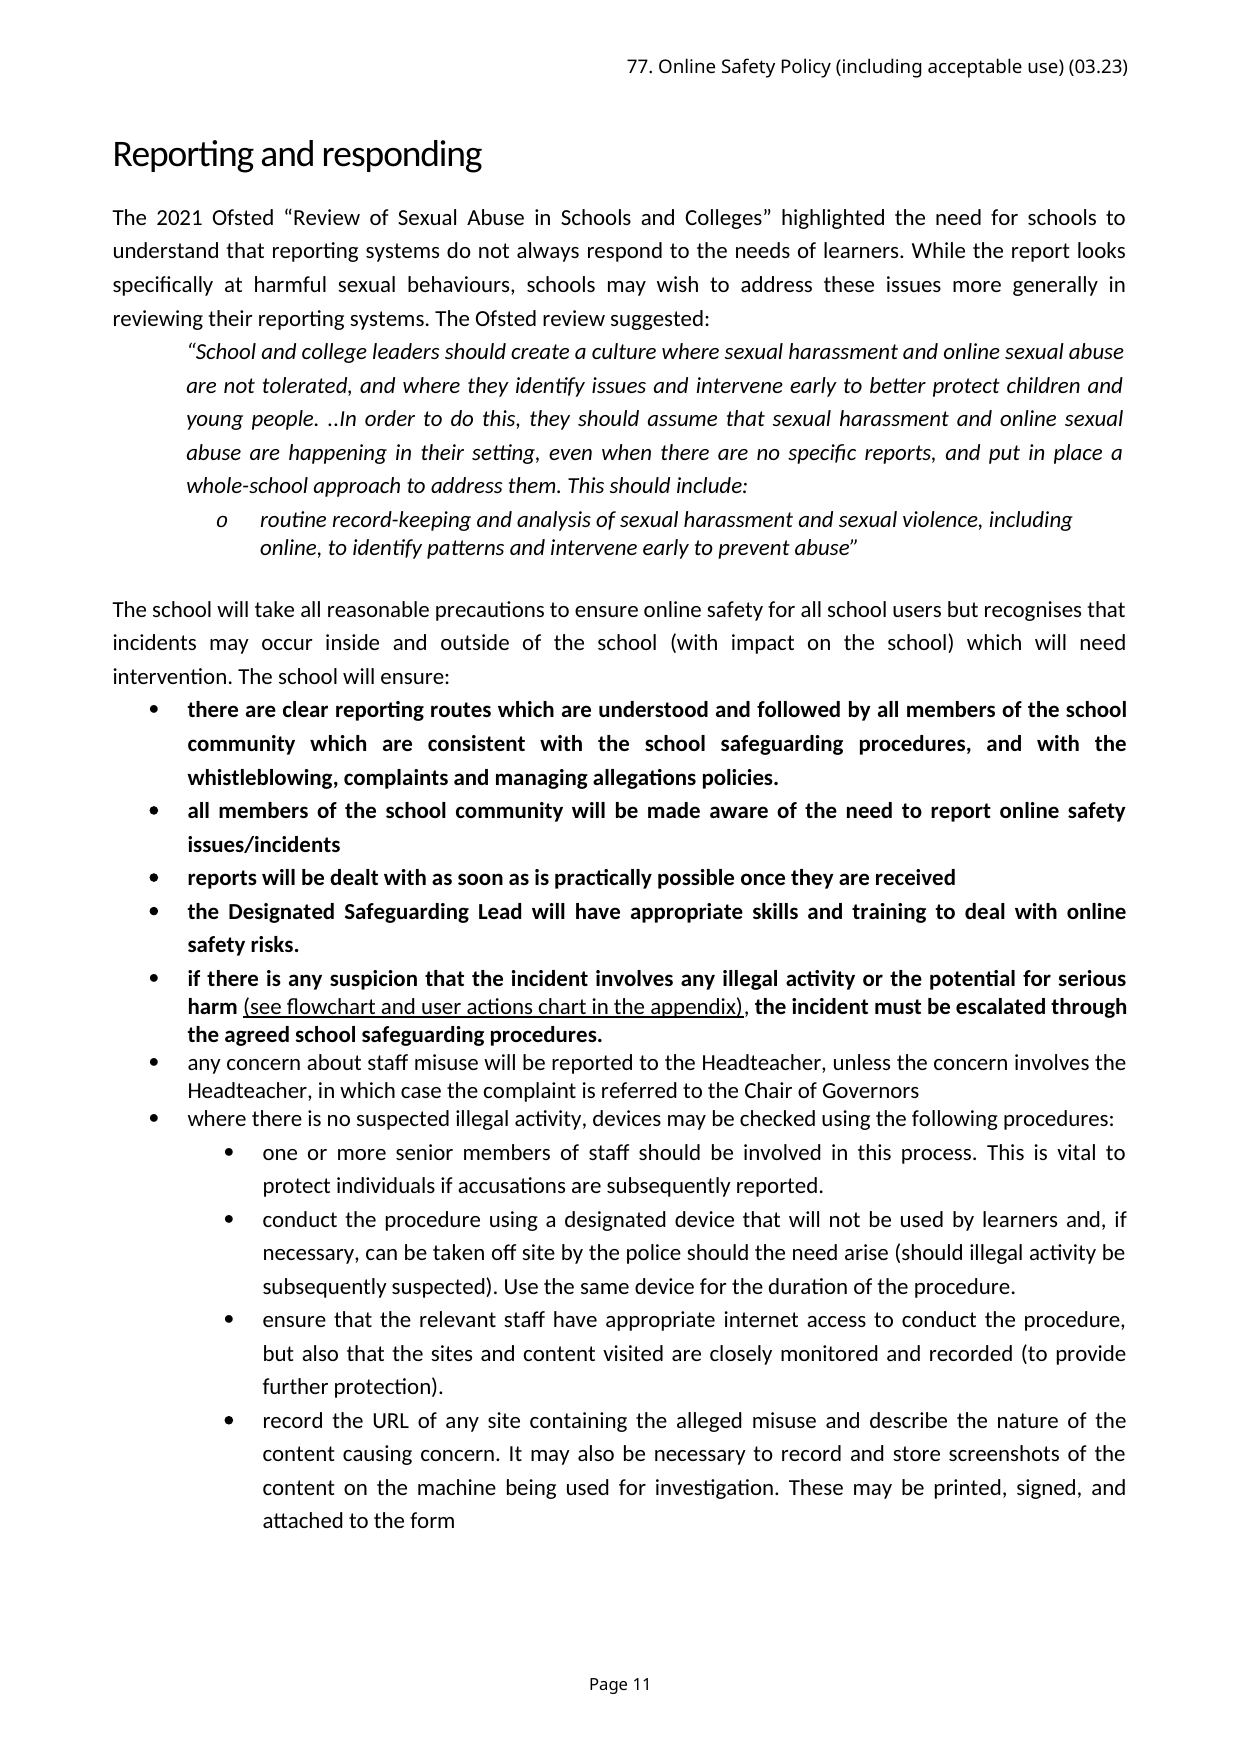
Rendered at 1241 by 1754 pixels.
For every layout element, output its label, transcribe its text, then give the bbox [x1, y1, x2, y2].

text “School and college leaders should create a culture where sexual harassment and online sexual abuse are not tolerated, and where they identify issues and intervene early to better protect children and young people. ..In order to do this, they should assume that sexual harassment and online sexual abuse are happening in their setting, even when there are no specific reports, and put in place a whole-school approach to address them. This should include: [186, 337, 1128, 499]
list if there is any suspicion that the incident involves any illegal activity or the potential for serious harm (see flowchart and user actions chart in the appendix), the incident must be escalated through the agreed school safeguarding procedures. [150, 964, 1128, 1048]
list one or more senior members of staff should be involved in this process. This is vital to protect individuals if accusations are subsequently reported. [225, 1138, 1128, 1199]
list record the URL of any site containing the alleged misuse and describe the nature of the content causing concern. It may also be necessary to record and store screenshots of the content on the machine being used for investigation. These may be printed, signed, and attached to the form [225, 1406, 1128, 1534]
text The school will take all reasonable precautions to ensure online safety for all school users but recognises that incidents may occur inside and outside of the school (with impact on the school) which will need intervention. The school will ensure: [112, 595, 1128, 690]
list where there is no suspected illegal activity, devices may be checked using the following procedures: [150, 1104, 1128, 1132]
subtitle Reporting and responding [112, 130, 1128, 176]
list reports will be dealt with as soon as is practically possible once they are received [150, 863, 1128, 891]
list the Designated Safeguarding Lead will have appropriate skills and training to deal with online safety risks. [150, 897, 1128, 958]
list ensure that the relevant staff have appropriate internet access to conduct the procedure, but also that the sites and content visited are closely monitored and recorded (to provide further protection). [225, 1305, 1128, 1400]
list any concern about staff misuse will be reported to the Headteacher, unless the concern involves the Headteacher, in which case the complaint is referred to the Chair of Governors [150, 1048, 1128, 1104]
list there are clear reporting routes which are understood and followed by all members of the school community which are consistent with the school safeguarding procedures, and with the whistleblowing, complaints and managing allegations policies. [150, 696, 1128, 791]
list all members of the school community will be made aware of the need to report online safety issues/incidents [150, 796, 1128, 858]
text The 2021 Ofsted “Review of Sexual Abuse in Schools and Colleges” highlighted the need for schools to understand that reporting systems do not always respond to the needs of learners. While the report looks specifically at harmful sexual behaviours, schools may wish to address these issues more generally in reviewing their reporting systems. The Ofsted review suggested: [112, 203, 1128, 332]
list routine record-keeping and analysis of sexual harassment and sexual violence, including online, to identify patterns and intervene early to prevent abuse” [216, 505, 1128, 561]
list conduct the procedure using a designated device that will not be used by learners and, if necessary, can be taken off site by the police should the need arise (should illegal activity be subsequently suspected). Use the same device for the duration of the procedure. [225, 1205, 1128, 1300]
